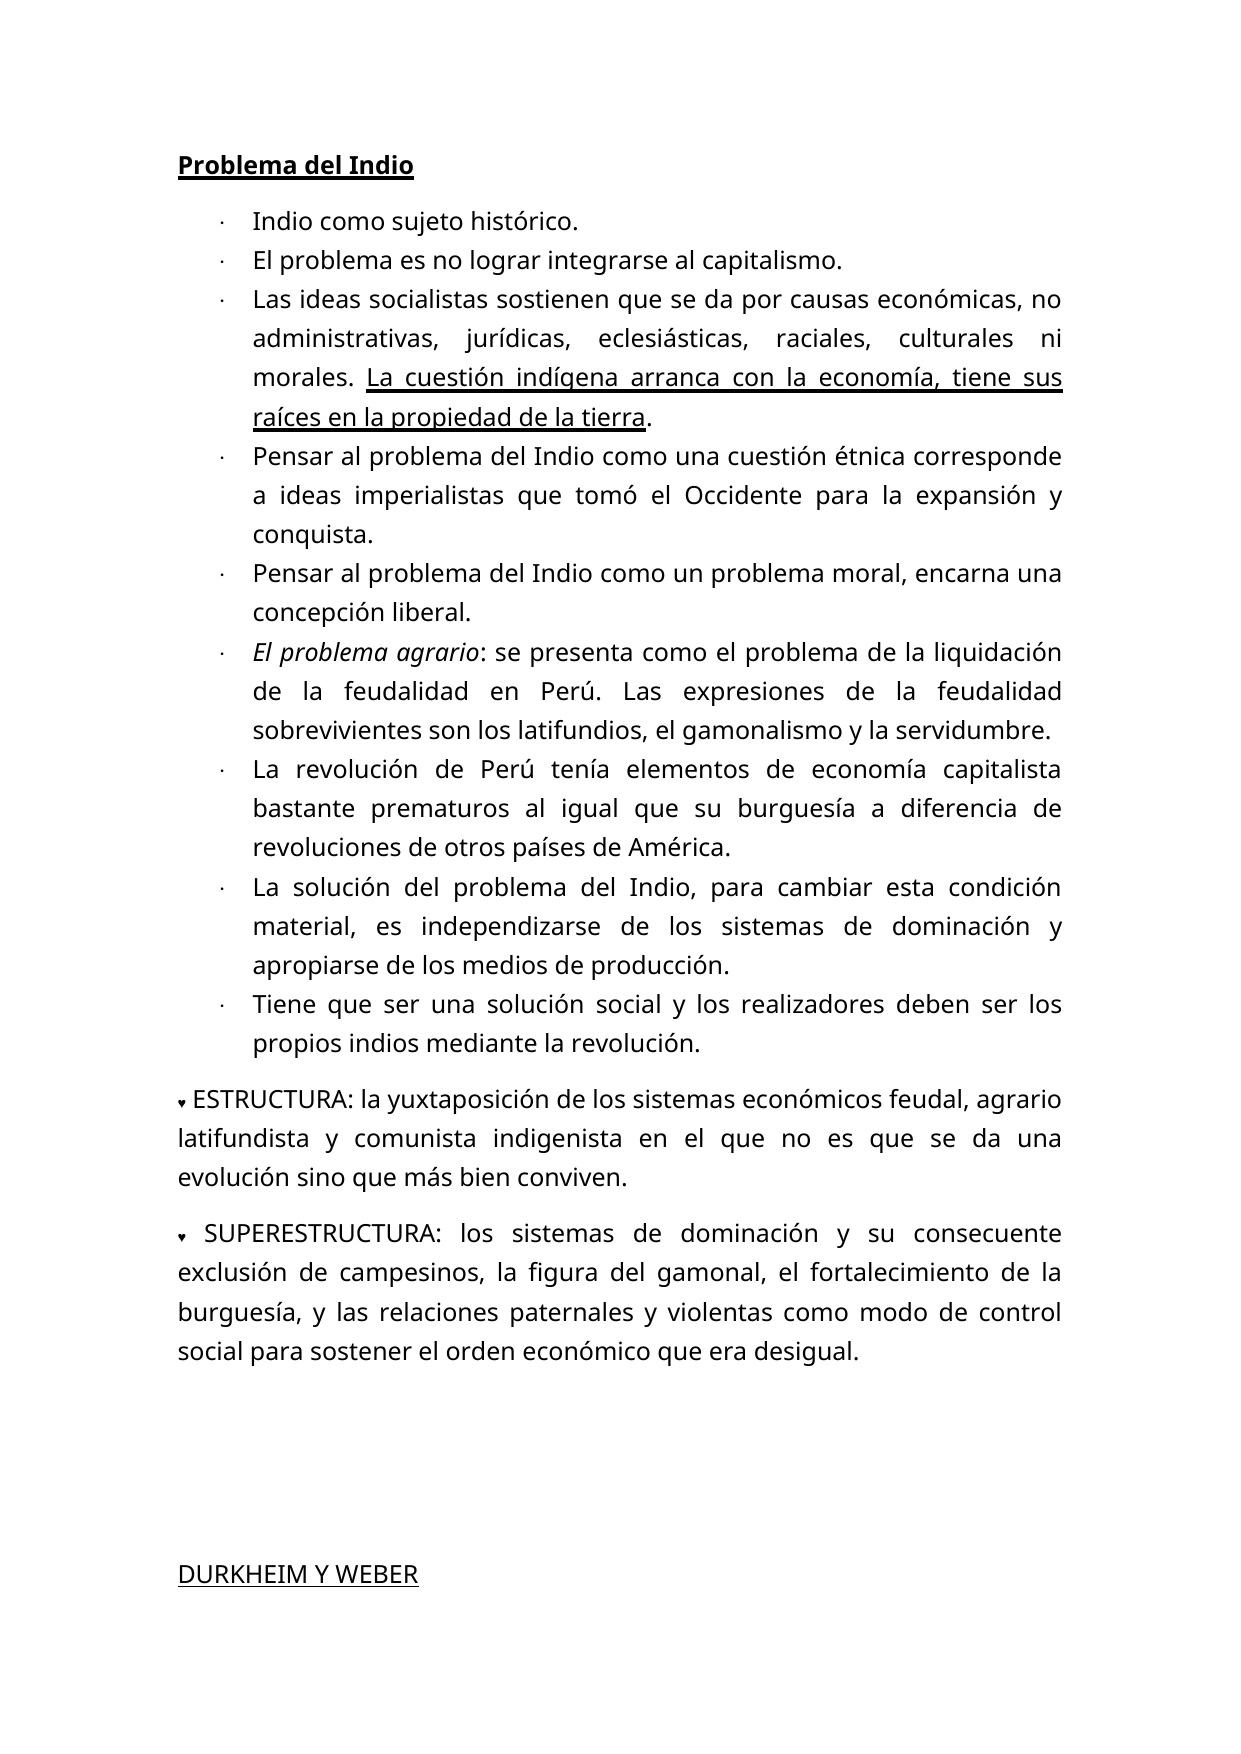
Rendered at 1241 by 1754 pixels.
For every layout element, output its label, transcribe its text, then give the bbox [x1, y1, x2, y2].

text ♥ SUPERESTRUCTURA: los sistemas de dominación y su consecuente exclusión de campesinos, la figura del gamonal, el fortalecimiento de la burguesía, y las relaciones paternales y violentas como modo de control social para sostener el orden económico que era desigual. [177, 1216, 1063, 1367]
text DURKHEIM Y WEBER [177, 1557, 1063, 1591]
list Indio como sujeto histórico. [215, 203, 1063, 237]
list Pensar al problema del Indio como un problema moral, encarna una concepción liberal. [215, 556, 1063, 629]
list La revolución de Perú tenía elementos de economía capitalista bastante prematuros al igual que su burguesía a diferencia de revoluciones de otros países de América. [215, 752, 1063, 864]
list El problema es no lograr integrarse al capitalismo. [215, 243, 1063, 277]
text ♥ ESTRUCTURA: la yuxtaposición de los sistemas económicos feudal, agrario latifundista y comunista indigenista en el que no es que se da una evolución sino que más bien conviven. [177, 1082, 1063, 1194]
list Tiene que ser una solución social y los realizadores deben ser los propios indios mediante la revolución. [215, 987, 1063, 1060]
list Pensar al problema del Indio como una cuestión étnica corresponde a ideas imperialistas que tomó el Occidente para la expansión y conquista. [215, 438, 1063, 551]
list Las ideas socialistas sostienen que se da por causas económicas, no administrativas, jurídicas, eclesiásticas, raciales, culturales ni morales. La cuestión indígena arranca con la economía, tiene sus raíces en la propiedad de la tierra. [215, 282, 1063, 433]
text Problema del Indio [177, 148, 1063, 182]
list La solución del problema del Indio, para cambiar esta condición material, es independizarse de los sistemas de dominación y apropiarse de los medios de producción. [215, 869, 1063, 982]
list El problema agrario: se presenta como el problema de la liquidación de la feudalidad en Perú. Las expresiones de la feudalidad sobrevivientes son los latifundios, el gamonalismo y la servidumbre. [215, 634, 1063, 747]
